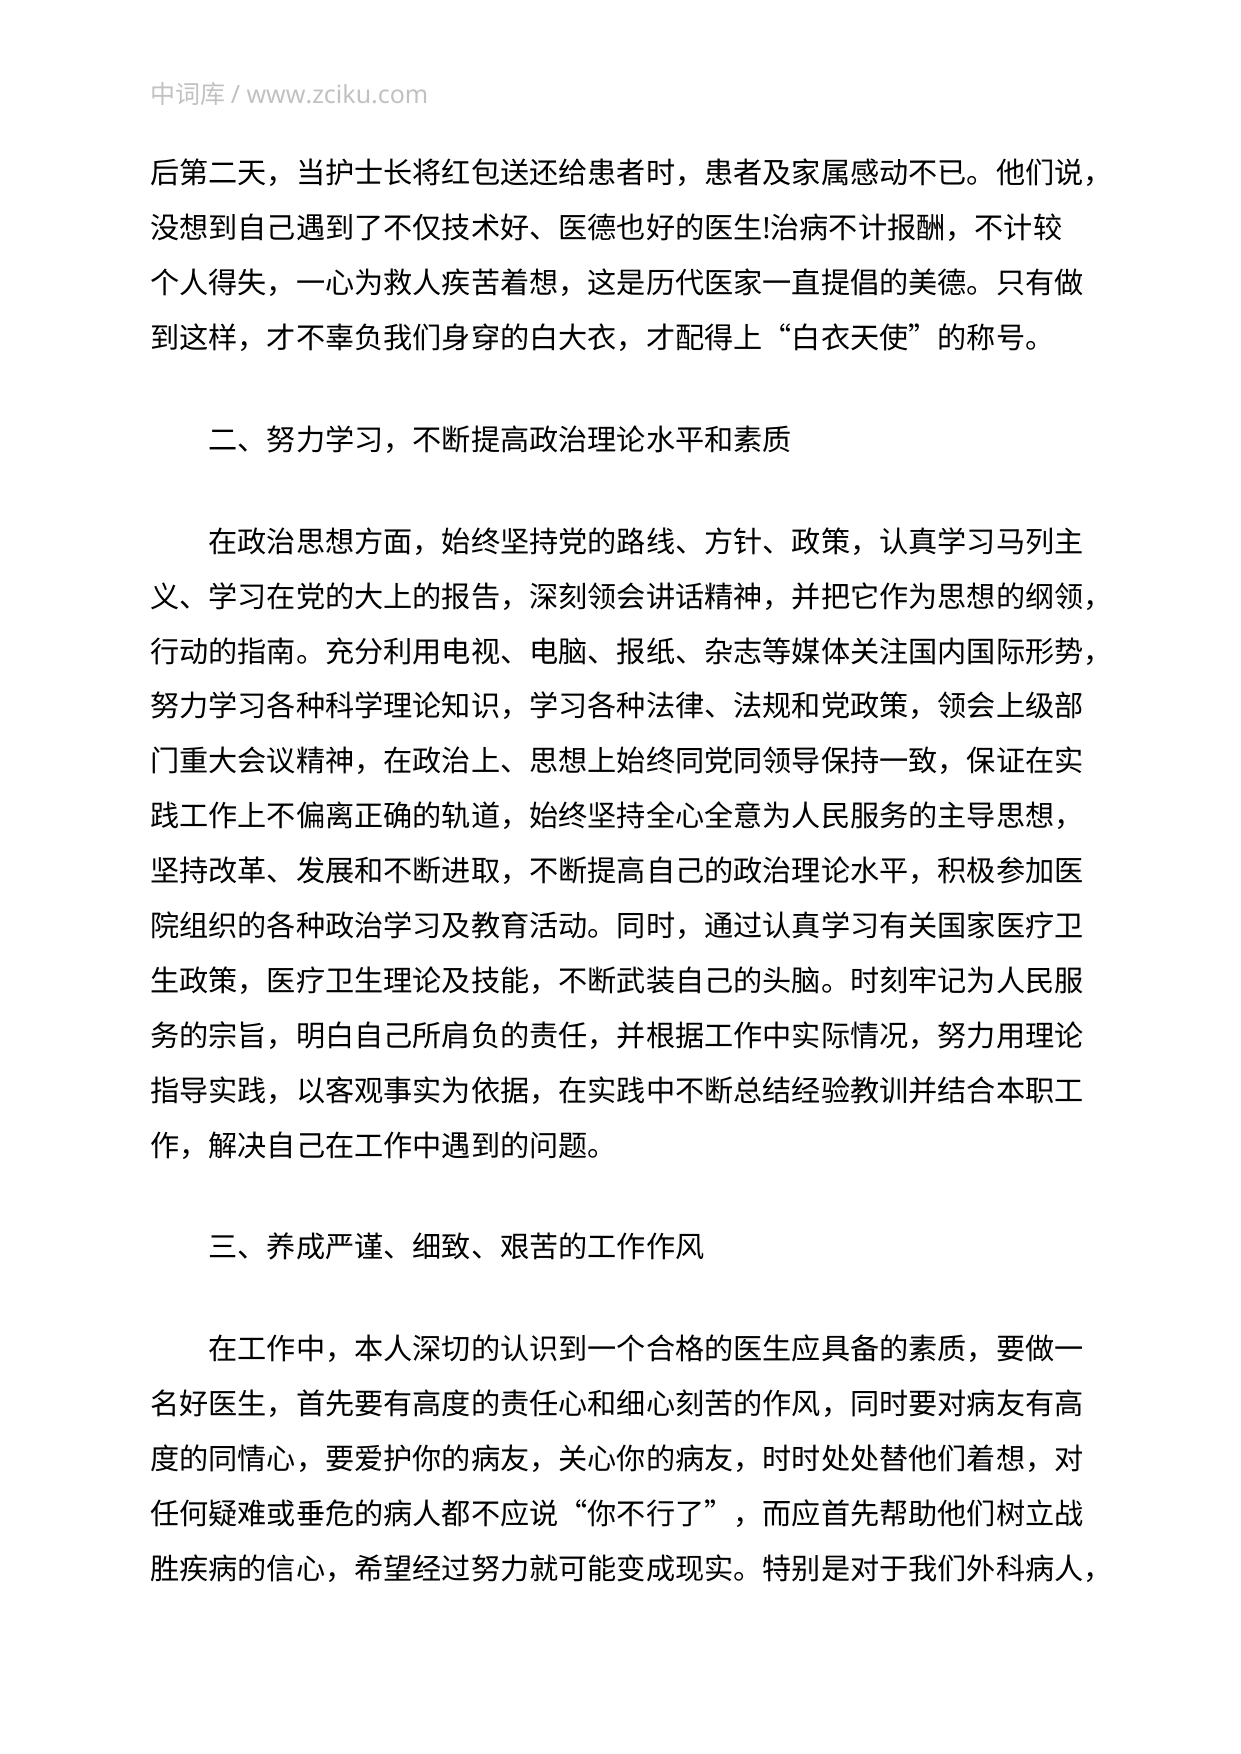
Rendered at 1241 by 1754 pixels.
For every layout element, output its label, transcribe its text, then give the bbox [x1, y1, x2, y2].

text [150, 150, 1090, 357]
text 二、努力学习，不断提高政治理论水平和素质 [150, 417, 1090, 459]
text 在政治思想方面，始终坚持党的路线、方针、政策，认真学习马列主义、学习在党的大上的报告，深刻领会讲话精神，并把它作为思想的纲领，行动的指南。充分利用电视、电脑、报纸、杂志等媒体关注国内国际形势，努力学习各种科学理论知识，学习各种法律、法规和党政策，领会上级部门重大会议精神，在政治上、思想上始终同党同领导保持一致，保证在实践工作上不偏离正确的轨道，始终坚持全心全意为人民服务的主导思想，坚持改革、发展和不断进取，不断提高自己的政治理论水平，积极参加医院组织的各种政治学习及教育活动。同时，通过认真学习有关国家医疗卫生政策，医疗卫生理论及技能，不断武装自己的头脑。时刻牢记为人民服务的宗旨，明白自己所肩负的责任，并根据工作中实际情况，努力用理论指导实践，以客观事实为依据，在实践中不断总结经验教训并结合本职工作，解决自己在工作中遇到的问题。 [150, 518, 1090, 1164]
text 三、养成严谨、细致、艰苦的工作作风 [150, 1224, 1090, 1266]
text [150, 1326, 1090, 1588]
